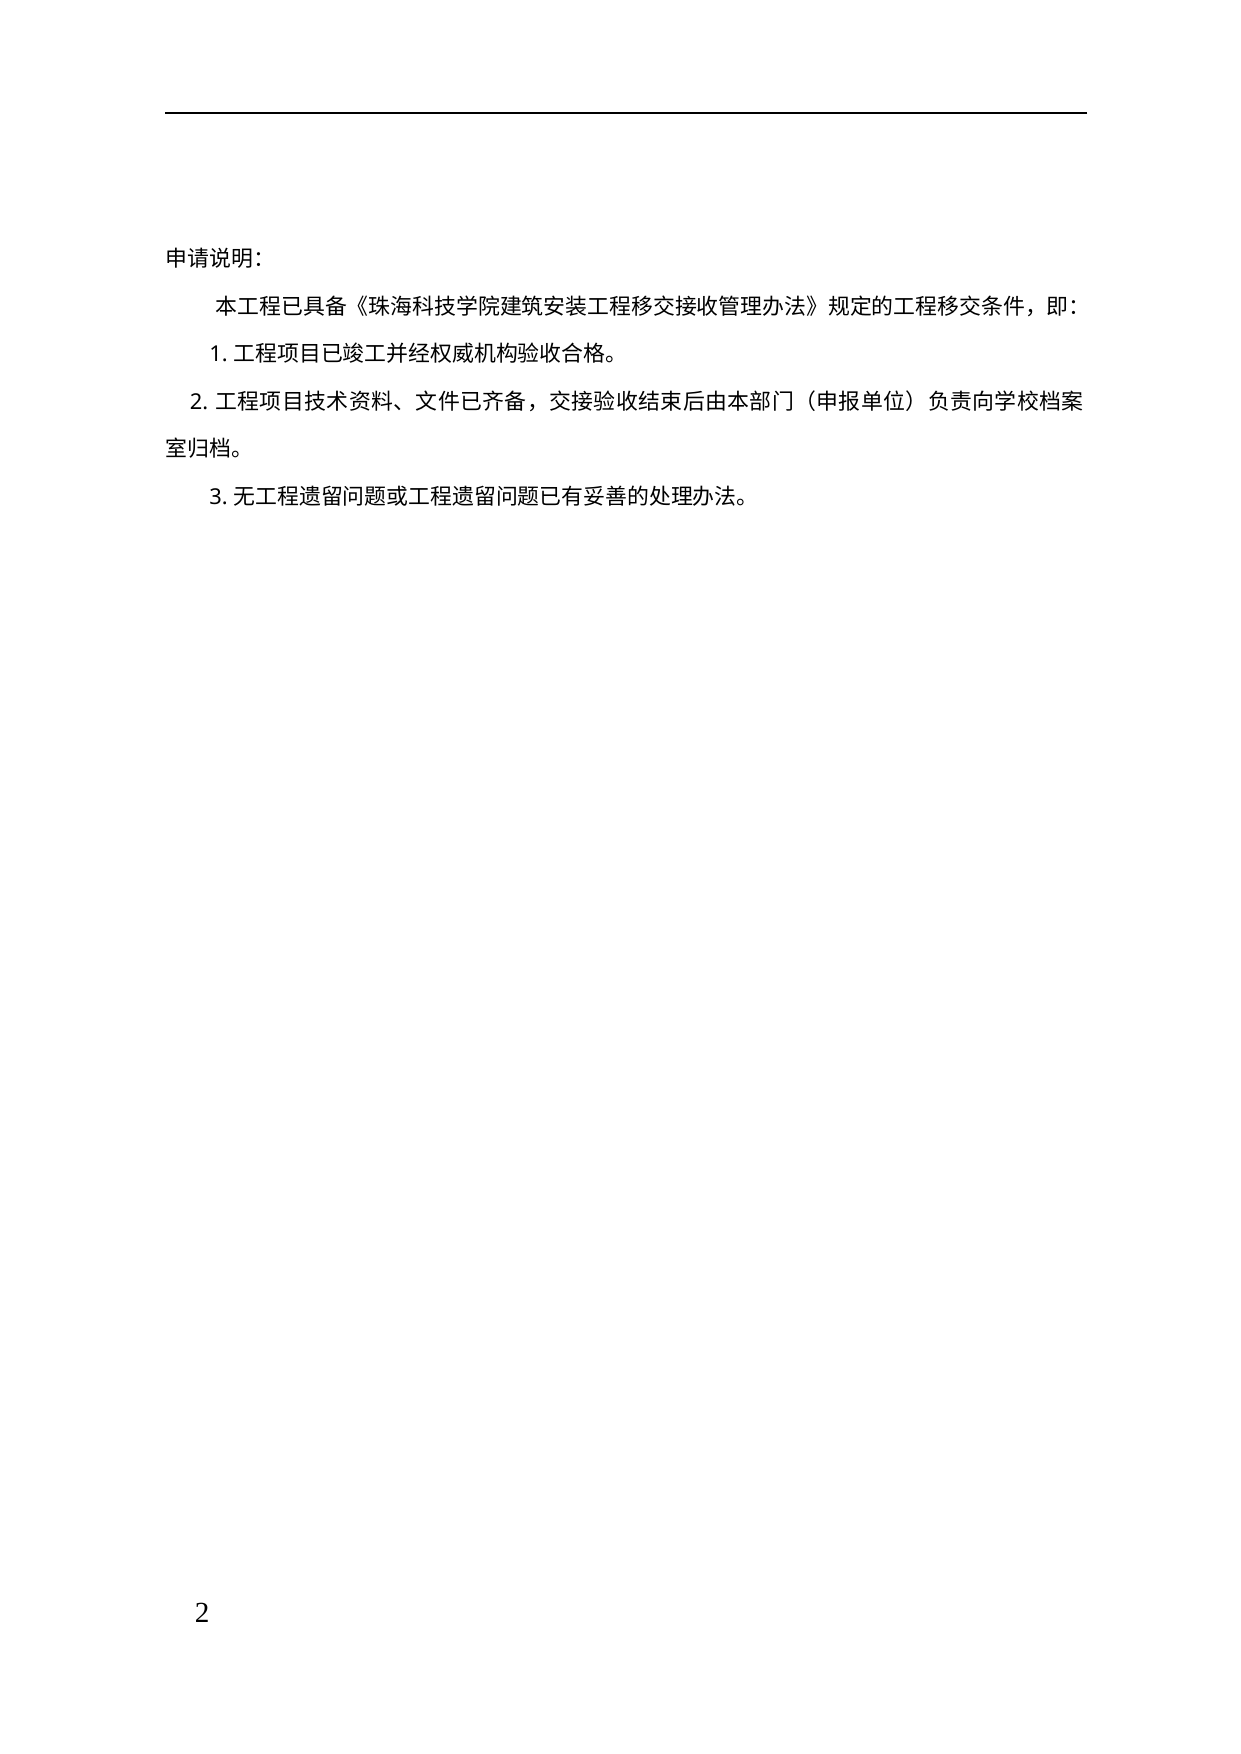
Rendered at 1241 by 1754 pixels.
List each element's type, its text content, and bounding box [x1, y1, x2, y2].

text 本工程已具备《珠海科技学院建筑安装工程移交接收管理办法》规定的工程移交条件，即： [165, 289, 1087, 320]
text 2. 工程项目技术资料、文件已齐备，交接验收结束后由本部门（申报单位）负责向学校档案室归档。 [165, 384, 1087, 463]
text 申请说明： [165, 241, 1087, 273]
text 1. 工程项目已竣工并经权威机构验收合格。 [165, 336, 1087, 368]
text 3. 无工程遗留问题或工程遗留问题已有妥善的处理办法。 [165, 479, 1087, 511]
